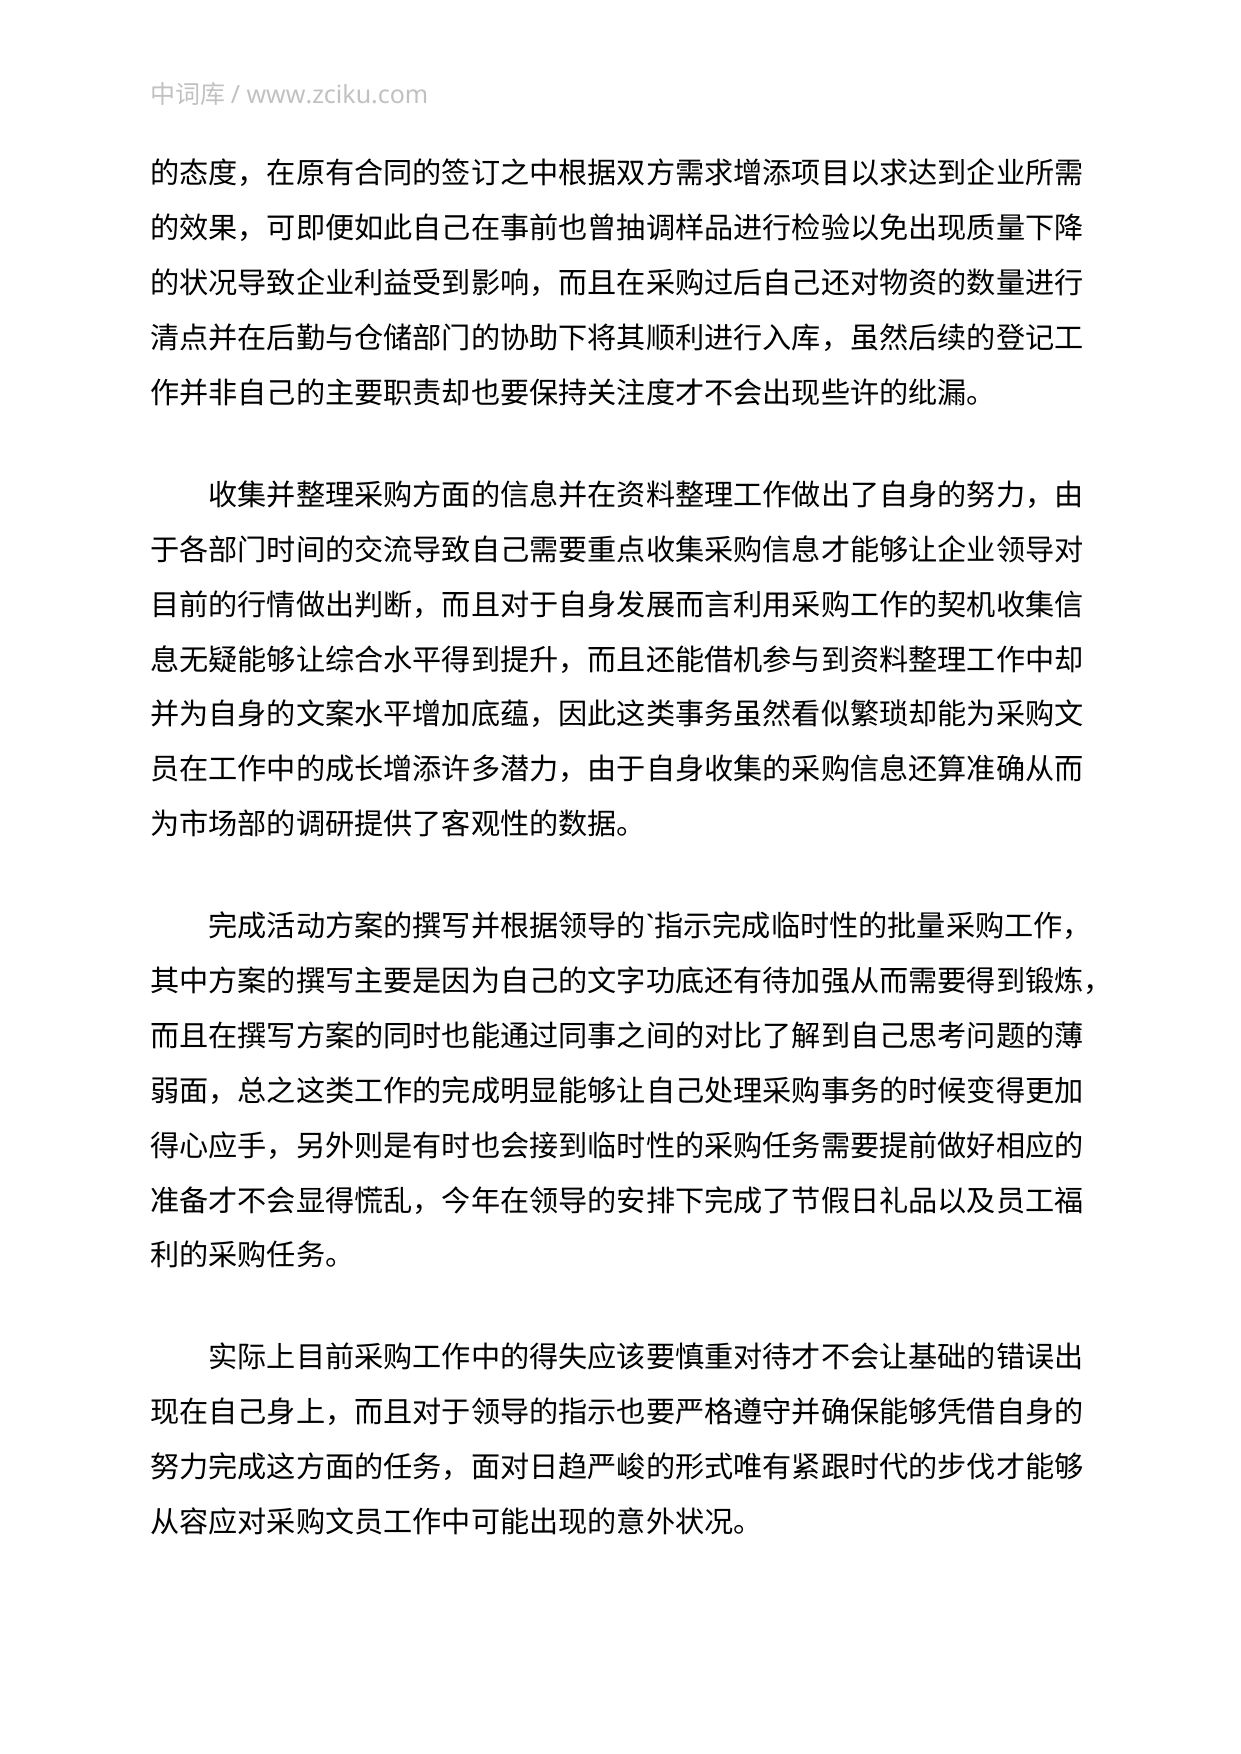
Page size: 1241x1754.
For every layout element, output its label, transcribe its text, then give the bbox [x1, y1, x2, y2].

text 收集并整理采购方面的信息并在资料整理工作做出了自身的努力，由于各部门时间的交流导致自己需要重点收集采购信息才能够让企业领导对目前的行情做出判断，而且对于自身发展而言利用采购工作的契机收集信息无疑能够让综合水平得到提升，而且还能借机参与到资料整理工作中却并为自身的文案水平增加底蕴，因此这类事务虽然看似繁琐却能为采购文员在工作中的成长增添许多潜力，由于自身收集的采购信息还算准确从而为市场部的调研提供了客观性的数据。 [150, 471, 1090, 843]
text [150, 150, 1090, 412]
text 完成活动方案的撰写并根据领导的`指示完成临时性的批量采购工作，其中方案的撰写主要是因为自己的文字功底还有待加强从而需要得到锻炼，而且在撰写方案的同时也能通过同事之间的对比了解到自己思考问题的薄弱面，总之这类工作的完成明显能够让自己处理采购事务的时候变得更加得心应手，另外则是有时也会接到临时性的采购任务需要提前做好相应的准备才不会显得慌乱，今年在领导的安排下完成了节假日礼品以及员工福利的采购任务。 [150, 902, 1090, 1274]
text 实际上目前采购工作中的得失应该要慎重对待才不会让基础的错误出现在自己身上，而且对于领导的指示也要严格遵守并确保能够凭借自身的努力完成这方面的任务，面对日趋严峻的形式唯有紧跟时代的步伐才能够从容应对采购文员工作中可能出现的意外状况。 [150, 1334, 1090, 1541]
